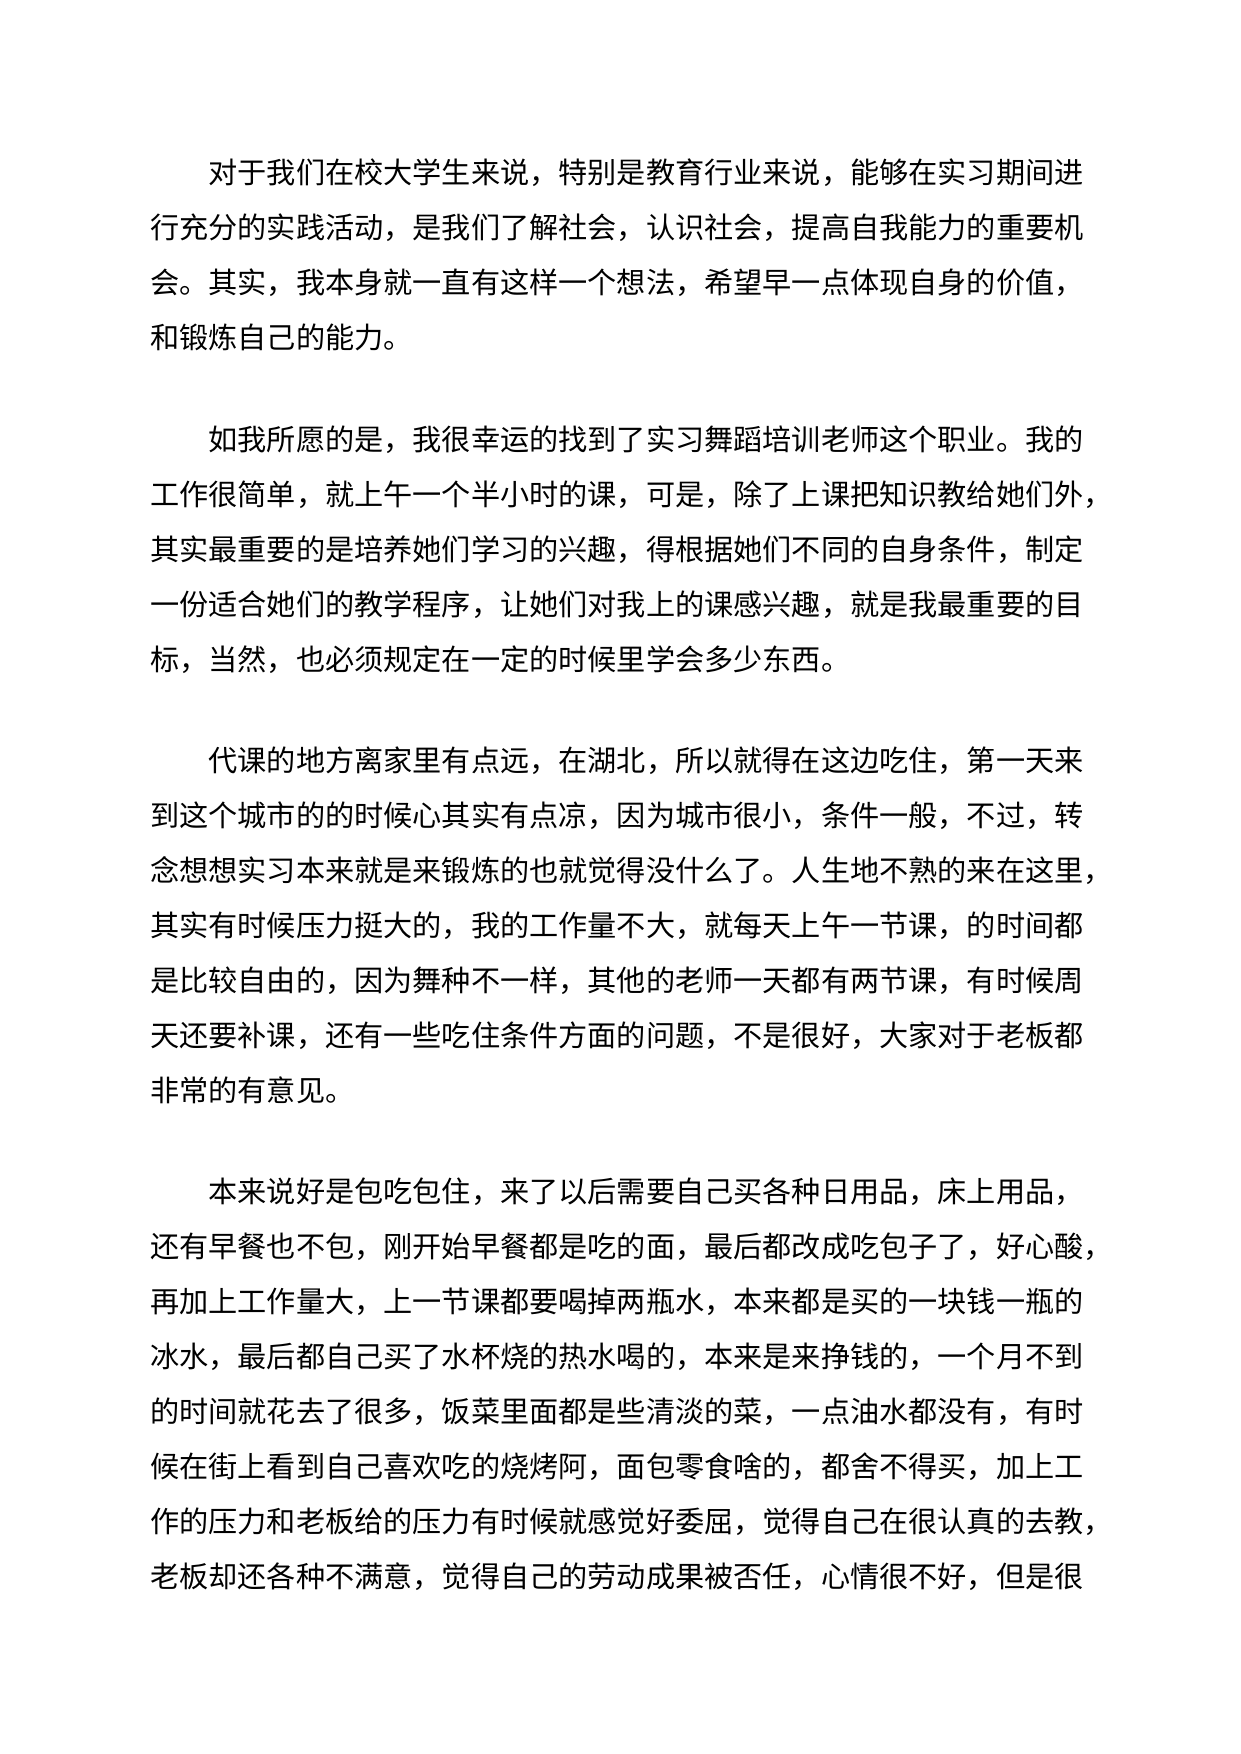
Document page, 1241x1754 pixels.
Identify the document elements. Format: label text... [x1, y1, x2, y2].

text 代课的地方离家里有点远，在湖北，所以就得在这边吃住，第一天来到这个城市的的时候心其实有点凉，因为城市很小，条件一般，不过，转念想想实习本来就是来锻炼的也就觉得没什么了。人生地不熟的来在这里，其实有时候压力挺大的，我的工作量不大，就每天上午一节课，的时间都是比较自由的，因为舞种不一样，其他的老师一天都有两节课，有时候周天还要补课，还有一些吃住条件方面的问题，不是很好，大家对于老板都非常的有意见。 [150, 738, 1090, 1109]
text 如我所愿的是，我很幸运的找到了实习舞蹈培训老师这个职业。我的工作很简单，就上午一个半小时的课，可是，除了上课把知识教给她们外，其实最重要的是培养她们学习的兴趣，得根据她们不同的自身条件，制定一份适合她们的教学程序，让她们对我上的课感兴趣，就是我最重要的目标，当然，也必须规定在一定的时候里学会多少东西。 [150, 416, 1090, 678]
text 对于我们在校大学生来说，特别是教育行业来说，能够在实习期间进行充分的实践活动，是我们了解社会，认识社会，提高自我能力的重要机会。其实，我本身就一直有这样一个想法，希望早一点体现自身的价值，和锻炼自己的能力。 [150, 150, 1090, 357]
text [150, 1169, 1090, 1596]
